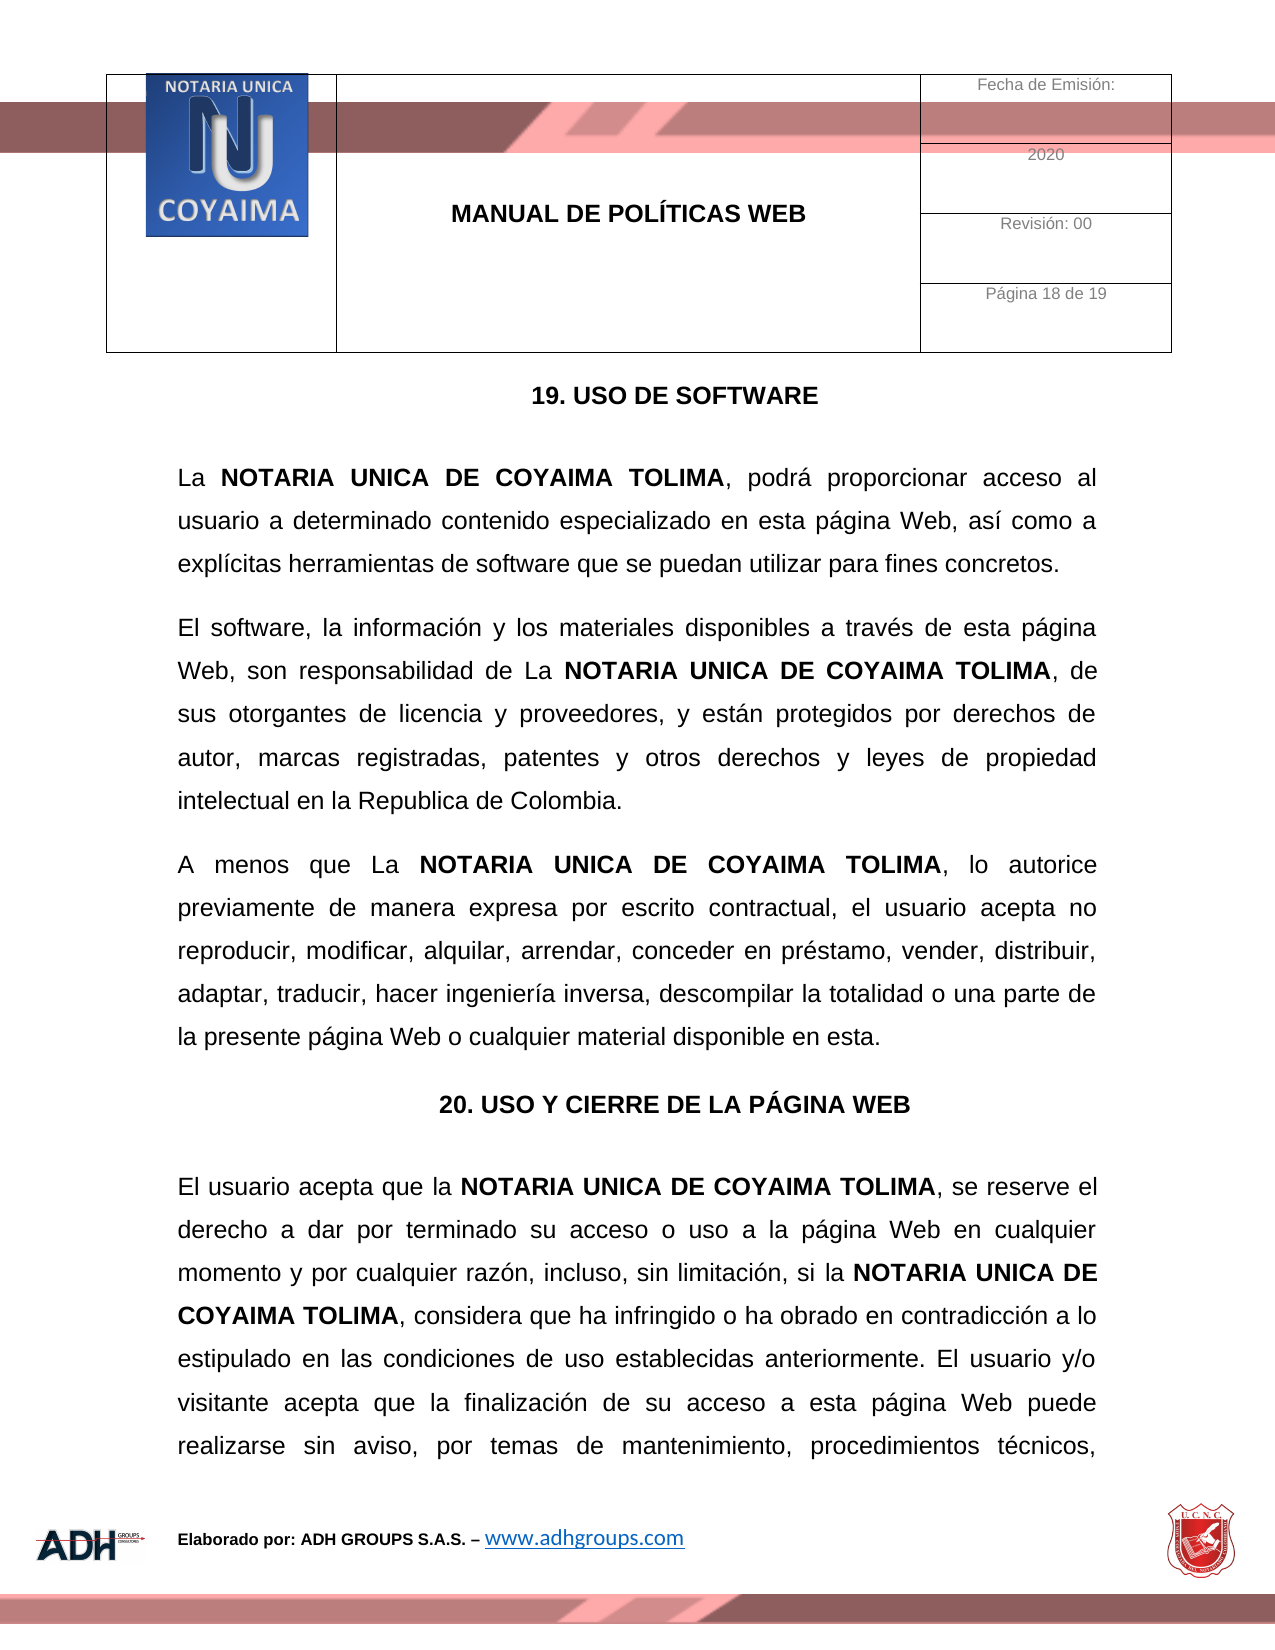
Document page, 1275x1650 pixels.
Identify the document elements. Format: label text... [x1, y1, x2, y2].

subtitle 20. USO Y CIERRE DE LA PÁGINA WEB [252, 1090, 1098, 1119]
text A menos que La NOTARIA UNICA DE COYAIMA TOLIMA, lo autorice previamente de manera expresa por escrito contractual, el usuario acepta no reproducir, modificar, alquilar, arrendar, conceder en préstamo, vender, distribuir, adaptar, traducir, hacer ingeniería inversa, descompilar la totalidad o una parte de la presente página Web o cualquier material disponible en esta. [177, 849, 1098, 1051]
text La NOTARIA UNICA DE COYAIMA TOLIMA, podrá proporcionar acceso al usuario a determinado contenido especializado en esta página Web, así como a explícitas herramientas de software que se puedan utilizar para fines concretos. [177, 463, 1098, 578]
picture [145, 75, 309, 237]
subtitle 19. USO DE SOFTWARE [252, 381, 1098, 410]
picture [36, 1528, 146, 1565]
text El software, la información y los materiales disponibles a través de esta página Web, son responsabilidad de La NOTARIA UNICA DE COYAIMA TOLIMA, de sus otorgantes de licencia y proveedores, y están protegidos por derechos de autor, marcas registradas, patentes y otros derechos y leyes de propiedad intelectual en la Republica de Colombia. [177, 613, 1098, 814]
picture [1167, 1503, 1235, 1578]
